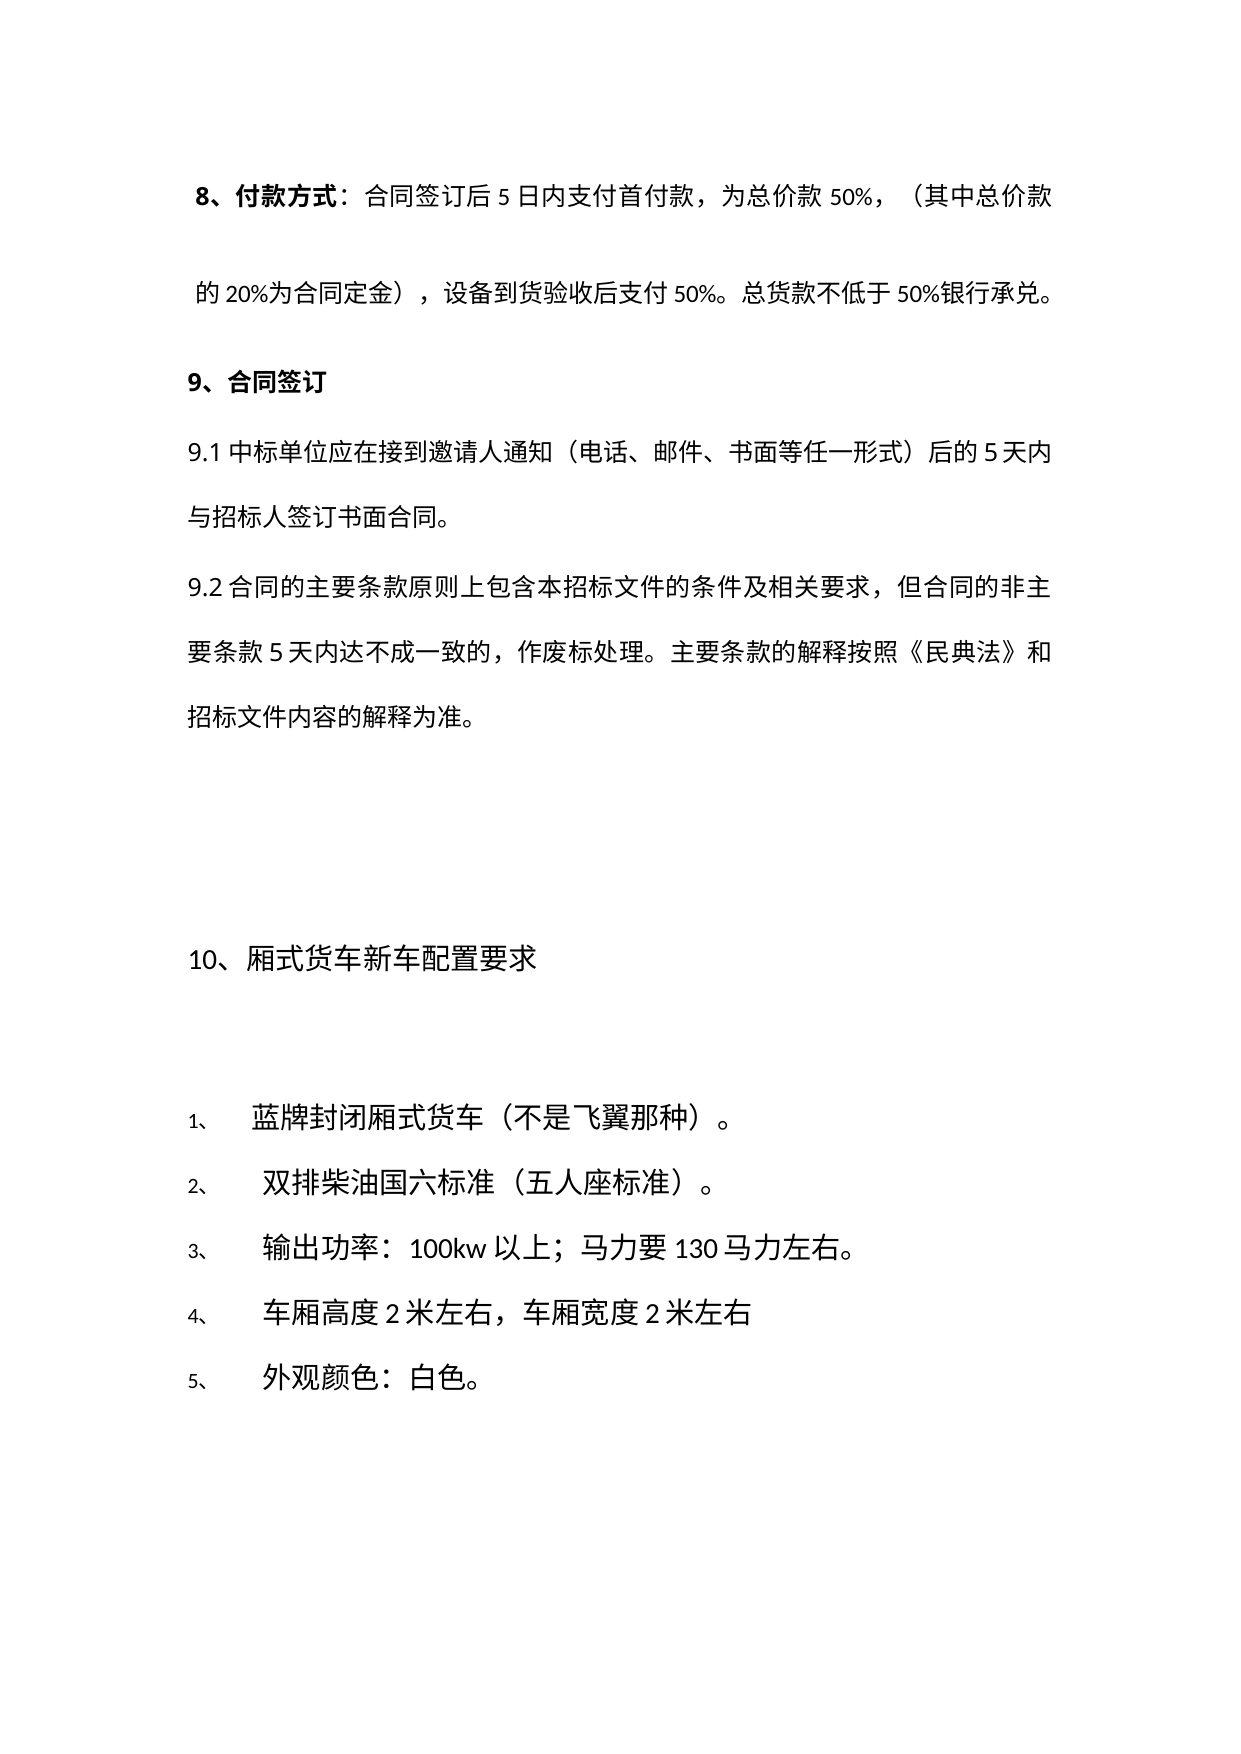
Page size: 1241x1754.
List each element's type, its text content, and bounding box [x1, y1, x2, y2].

text 9.1中标单位应在接到邀请人通知（电话、邮件、书面等任一形式）后的5天内与招标人签订书面合同。 [187, 418, 1053, 548]
list 双排柴油国六标准（五人座标准）。 [187, 1148, 1053, 1213]
text 9.2合同的主要条款原则上包含本招标文件的条件及相关要求，但合同的非主要条款5天内达不成一致的，作废标处理。主要条款的解释按照《民典法》和招标文件内容的解释为准。 [187, 553, 1053, 748]
text 8、付款方式：合同签订后5日内支付首付款，为总价款50%，（其中总价款的20%为合同定金），设备到货验收后支付50%。总货款不低于50%银行承兑。 [195, 162, 1053, 324]
subtitle 10、厢式货车新车配置要求 [187, 924, 1053, 989]
list 蓝牌封闭厢式货车（不是飞翼那种）。 [187, 1083, 1053, 1148]
list 输出功率：100kw以上；马力要130马力左右。 [187, 1213, 1053, 1278]
list 外观颜色：白色。 [187, 1343, 1053, 1408]
text 9、合同签订 [187, 348, 1053, 413]
list 车厢高度2米左右，车厢宽度2米左右 [187, 1278, 1053, 1343]
